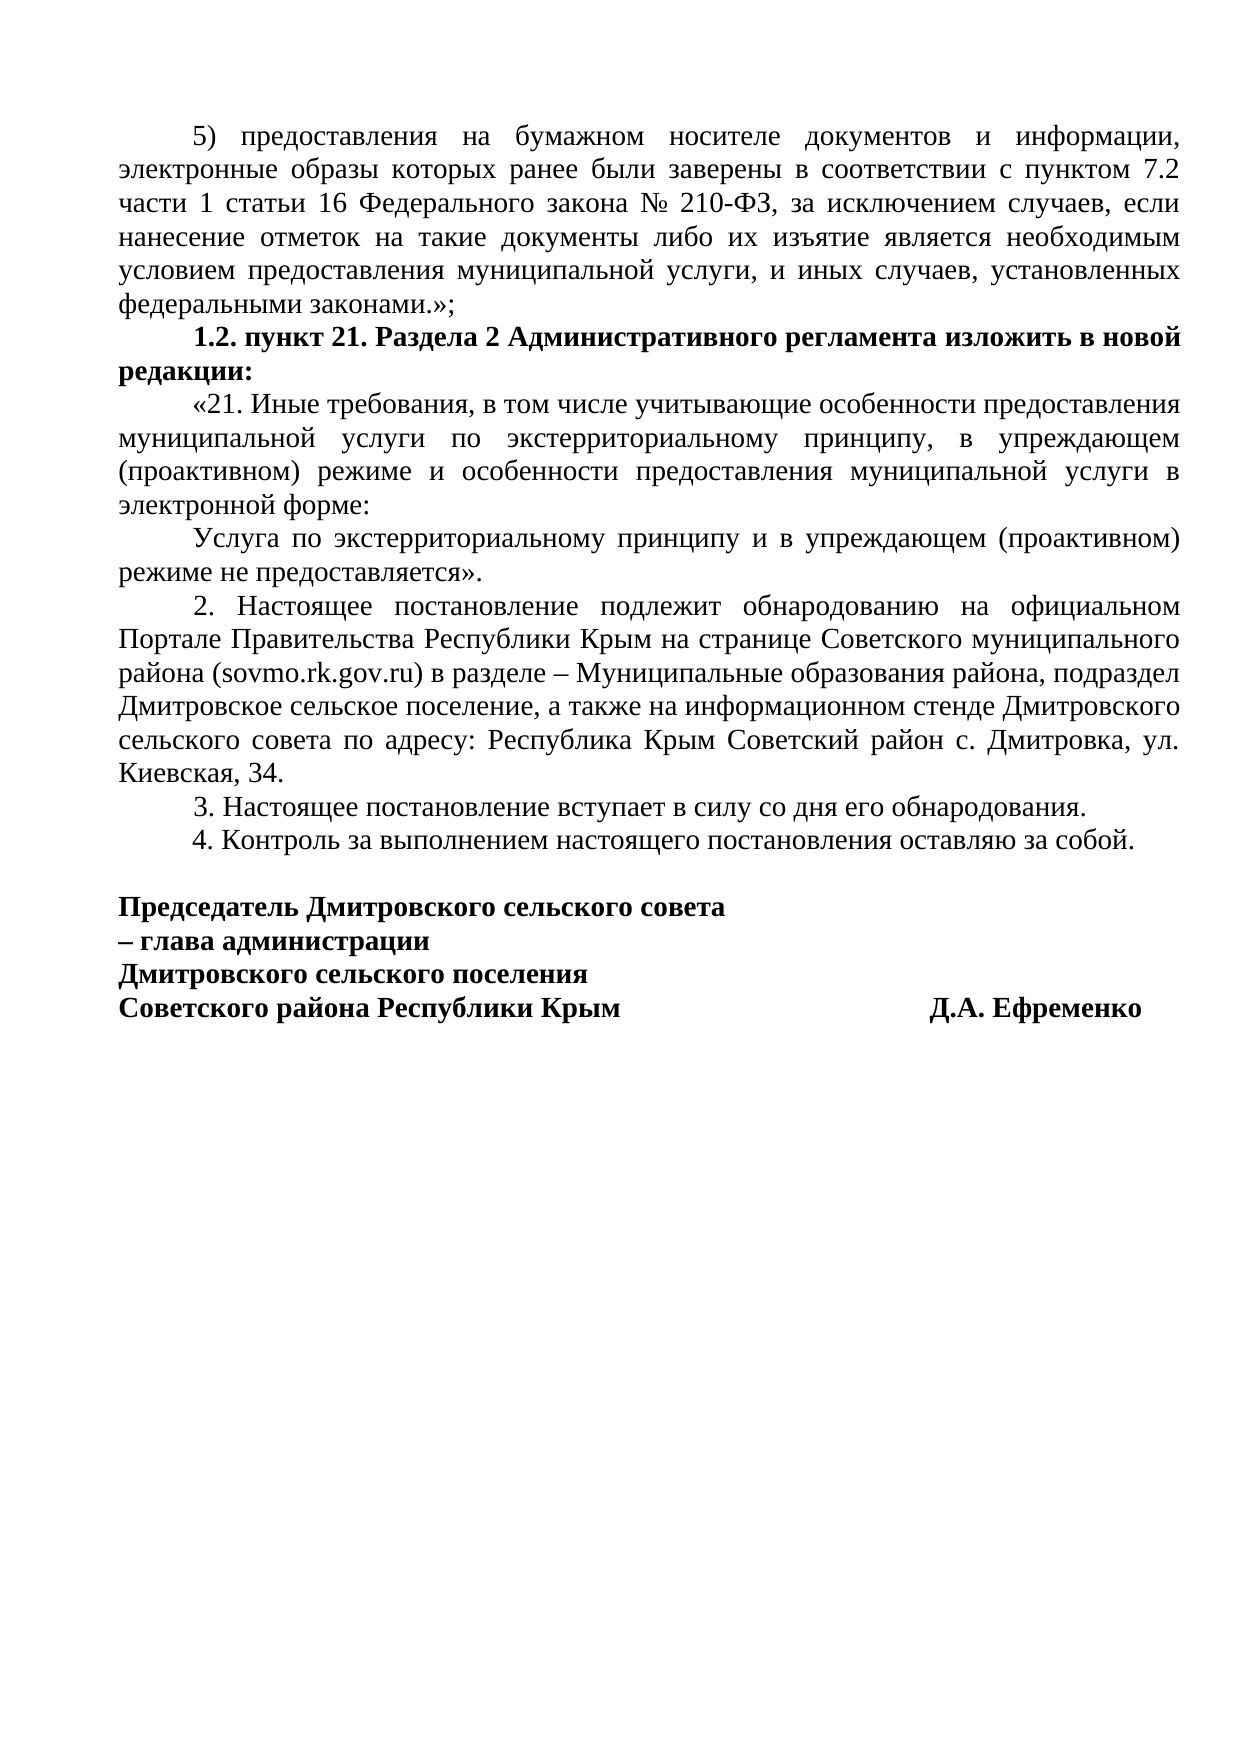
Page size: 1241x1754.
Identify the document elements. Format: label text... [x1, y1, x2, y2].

text Дмитровского сельского поселения [118, 957, 1181, 990]
text – глава администрации [118, 923, 1181, 957]
text 2. Настоящее постановление подлежит обнародованию на официальном Портале Правительства Республики Крым на странице Советского муниципального района (sovmo.rk.gov.ru) в разделе – Муниципальные образования района, подраздел Дмитровское сельское поселение, а также на информационном стенде Дмитровского сельского совета по адресу: Республика Крым Советский район с. Дмитровка, ул. Киевская, 34. [118, 588, 1181, 789]
text 1.2. пункт 21. Раздела 2 Административного регламента изложить в новой редакции: [118, 319, 1181, 386]
text Советского района Республики Крым Д.А. Ефременко [118, 990, 1181, 1024]
text Услуга по экстерриториальному принципу и в упреждающем (проактивном) режиме не предоставляется». [118, 521, 1181, 588]
text Председатель Дмитровского сельского совета [118, 889, 1181, 923]
text «21. Иные требования, в том числе учитывающие особенности предоставления муниципальной услуги по экстерриториальному принципу, в упреждающем (проактивном) режиме и особенности предоставления муниципальной услуги в электронной форме: [118, 386, 1181, 521]
text 3. Настоящее постановление вступает в силу со дня его обнародования. [118, 789, 1181, 822]
text 4. Контроль за выполнением настоящего постановления оставляю за собой. [118, 822, 1181, 856]
text 5) предоставления на бумажном носителе документов и информации, электронные образы которых ранее были заверены в соответствии с пунктом 7.2 части 1 статьи 16 Федерального закона № 210-ФЗ, за исключением случаев, если нанесение отметок на такие документы либо их изъятие является необходимым условием предоставления муниципальной услуги, и иных случаев, установленных федеральными законами.»; [118, 118, 1181, 319]
